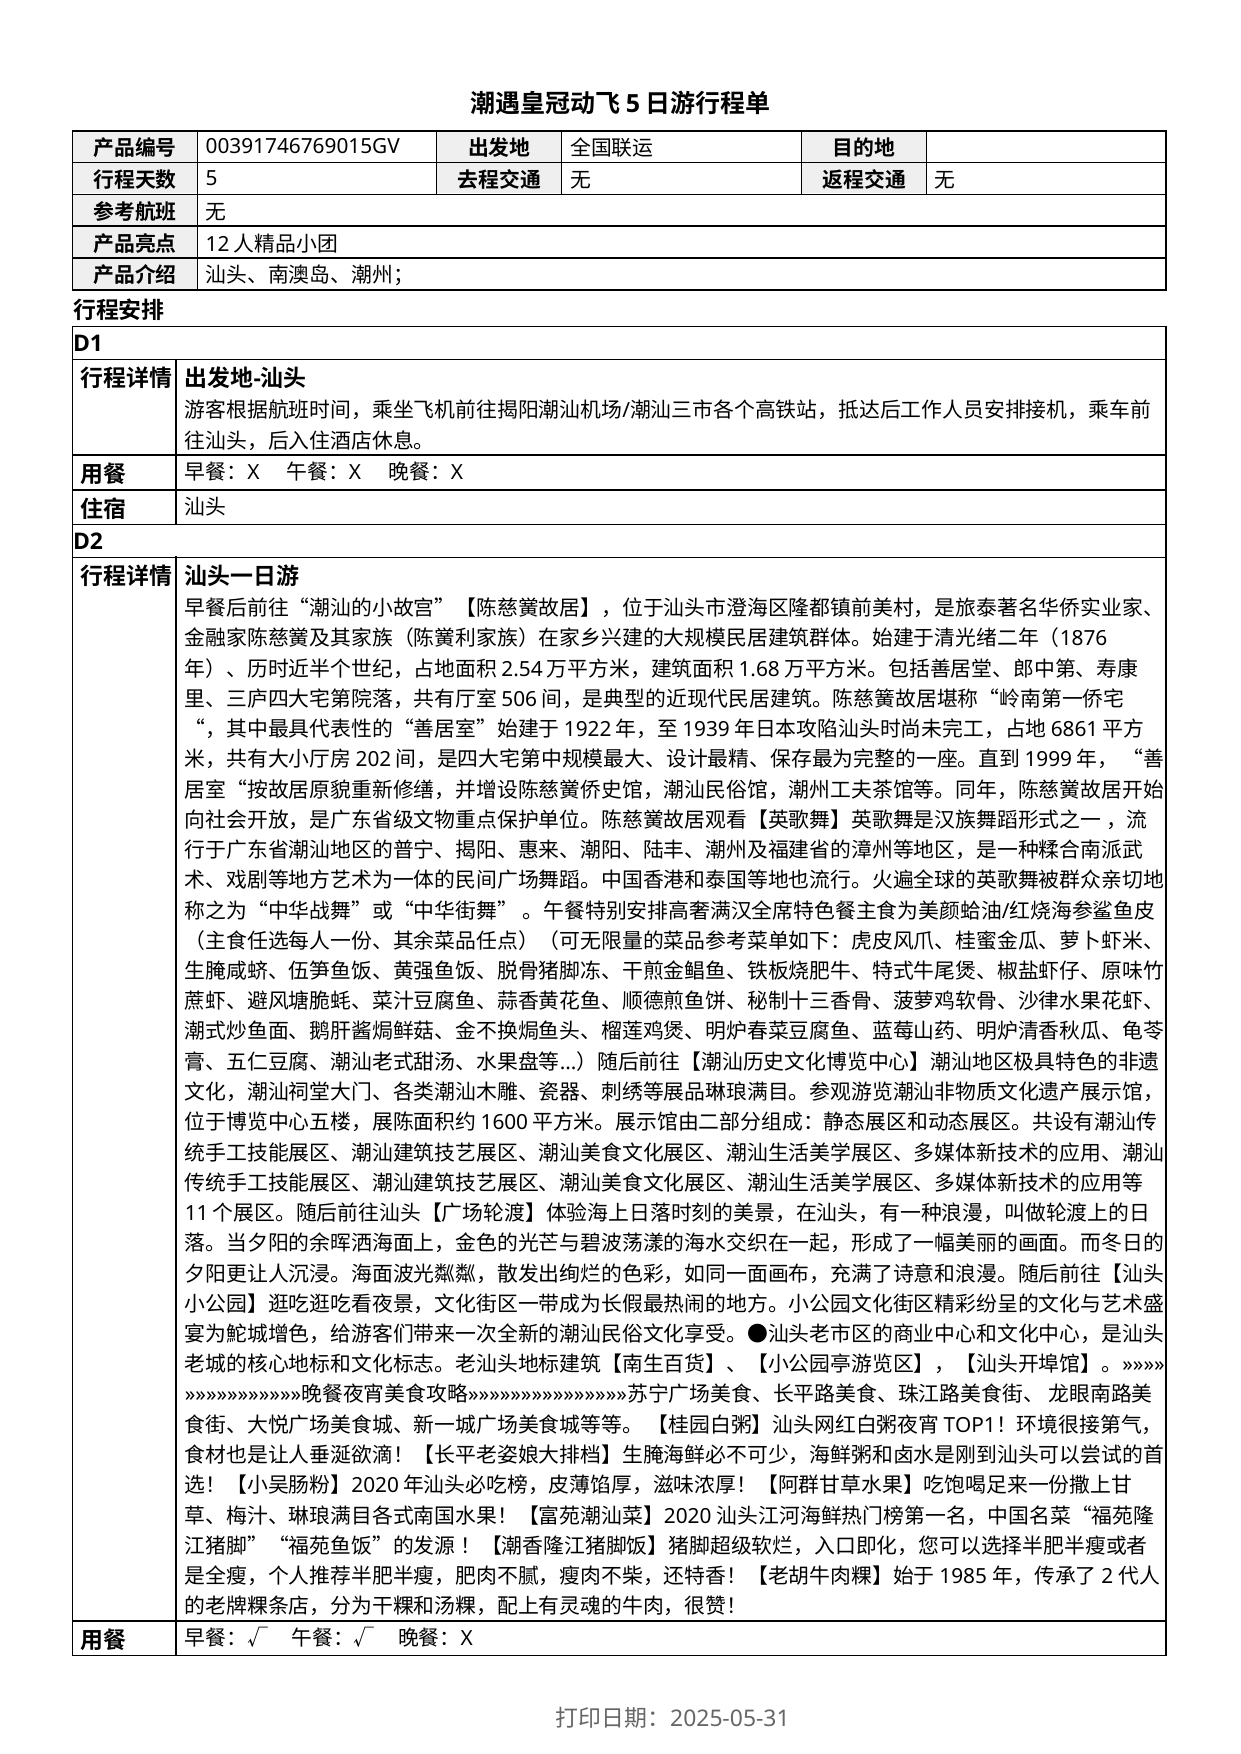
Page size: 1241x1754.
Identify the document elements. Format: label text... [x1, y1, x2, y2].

table_cell 早餐：√ 午餐：√ 晚餐：X [177, 1622, 1165, 1655]
table_cell 用餐 [73, 456, 175, 489]
table_cell 产品亮点 [73, 227, 197, 257]
table_cell 返程交通 [802, 163, 926, 193]
table_header [927, 132, 1165, 162]
table_header 出发地 [437, 132, 561, 162]
table_cell 无 [198, 195, 1165, 225]
table_cell 行程天数 [73, 163, 197, 193]
table_cell 汕头 [177, 491, 1165, 524]
table_cell 行程详情 [73, 360, 175, 454]
table_cell 无 [562, 163, 801, 193]
table_header 全国联运 [562, 132, 801, 162]
text 行程安排 [73, 292, 1167, 325]
table_cell 出发地-汕头 游客根据航班时间，乘坐飞机前往揭阳潮汕机场/潮汕三市各个高铁站，抵达后工作人员安排接机，乘车前往汕头，后入住酒店休息。 [177, 360, 1165, 454]
table_cell 行程详情 [73, 558, 175, 1620]
table_cell 5 [198, 163, 436, 193]
table_header 00391746769015GV [198, 132, 436, 162]
table_cell 汕头一日游 早餐后前往“潮汕的小故宫”【陈慈黉故居】，位于汕头市澄海区隆都镇前美村，是旅泰著名华侨实业家、金融家陈慈黉及其家族（陈黉利家族）在家乡兴建的大规模民居建筑群体。始建于清光绪二年（1876年）、历时近半个世纪，占地面积2.54万平方米，建筑面积1.68万平方米。包括善居堂、郎中第、寿康里、三庐四大宅第院落，共有厅室506间，是典型的近现代民居建筑。陈慈簧故居堪称“岭南第一侨宅“，其中最具代表性的“善居室”始建于1922年，至1939年日本攻陷汕头时尚未完工，占地6861平方米，共有大小厅房202间，是四大宅第中规模最大、设计最精、保存最为完整的一座。直到1999年， “善居室“按故居原貌重新修缮，并增设陈慈黉侨史馆，潮汕民俗馆，潮州工夫茶馆等。同年，陈慈黉故居开始向社会开放，是广东省级文物重点保护单位。 [177, 558, 1165, 1620]
table_cell 早餐：X 午餐：X 晚餐：X [177, 456, 1165, 489]
table_cell 用餐 [73, 1622, 175, 1655]
table_cell 产品介绍 [73, 259, 197, 289]
table_header D1 [73, 327, 1165, 359]
table_header 产品编号 [73, 132, 197, 162]
table_cell 参考航班 [73, 195, 197, 225]
table_header 目的地 [802, 132, 926, 162]
table_cell 去程交通 [437, 163, 561, 193]
table_cell D2 [73, 525, 1165, 556]
table_cell 汕头、南澳岛、潮州； [198, 259, 1165, 289]
table_cell 住宿 [73, 491, 175, 524]
table_cell 无 [927, 163, 1165, 193]
text 潮遇皇冠动飞5日游行程单 [73, 83, 1167, 119]
table_cell 12人精品小团 [198, 227, 1165, 257]
